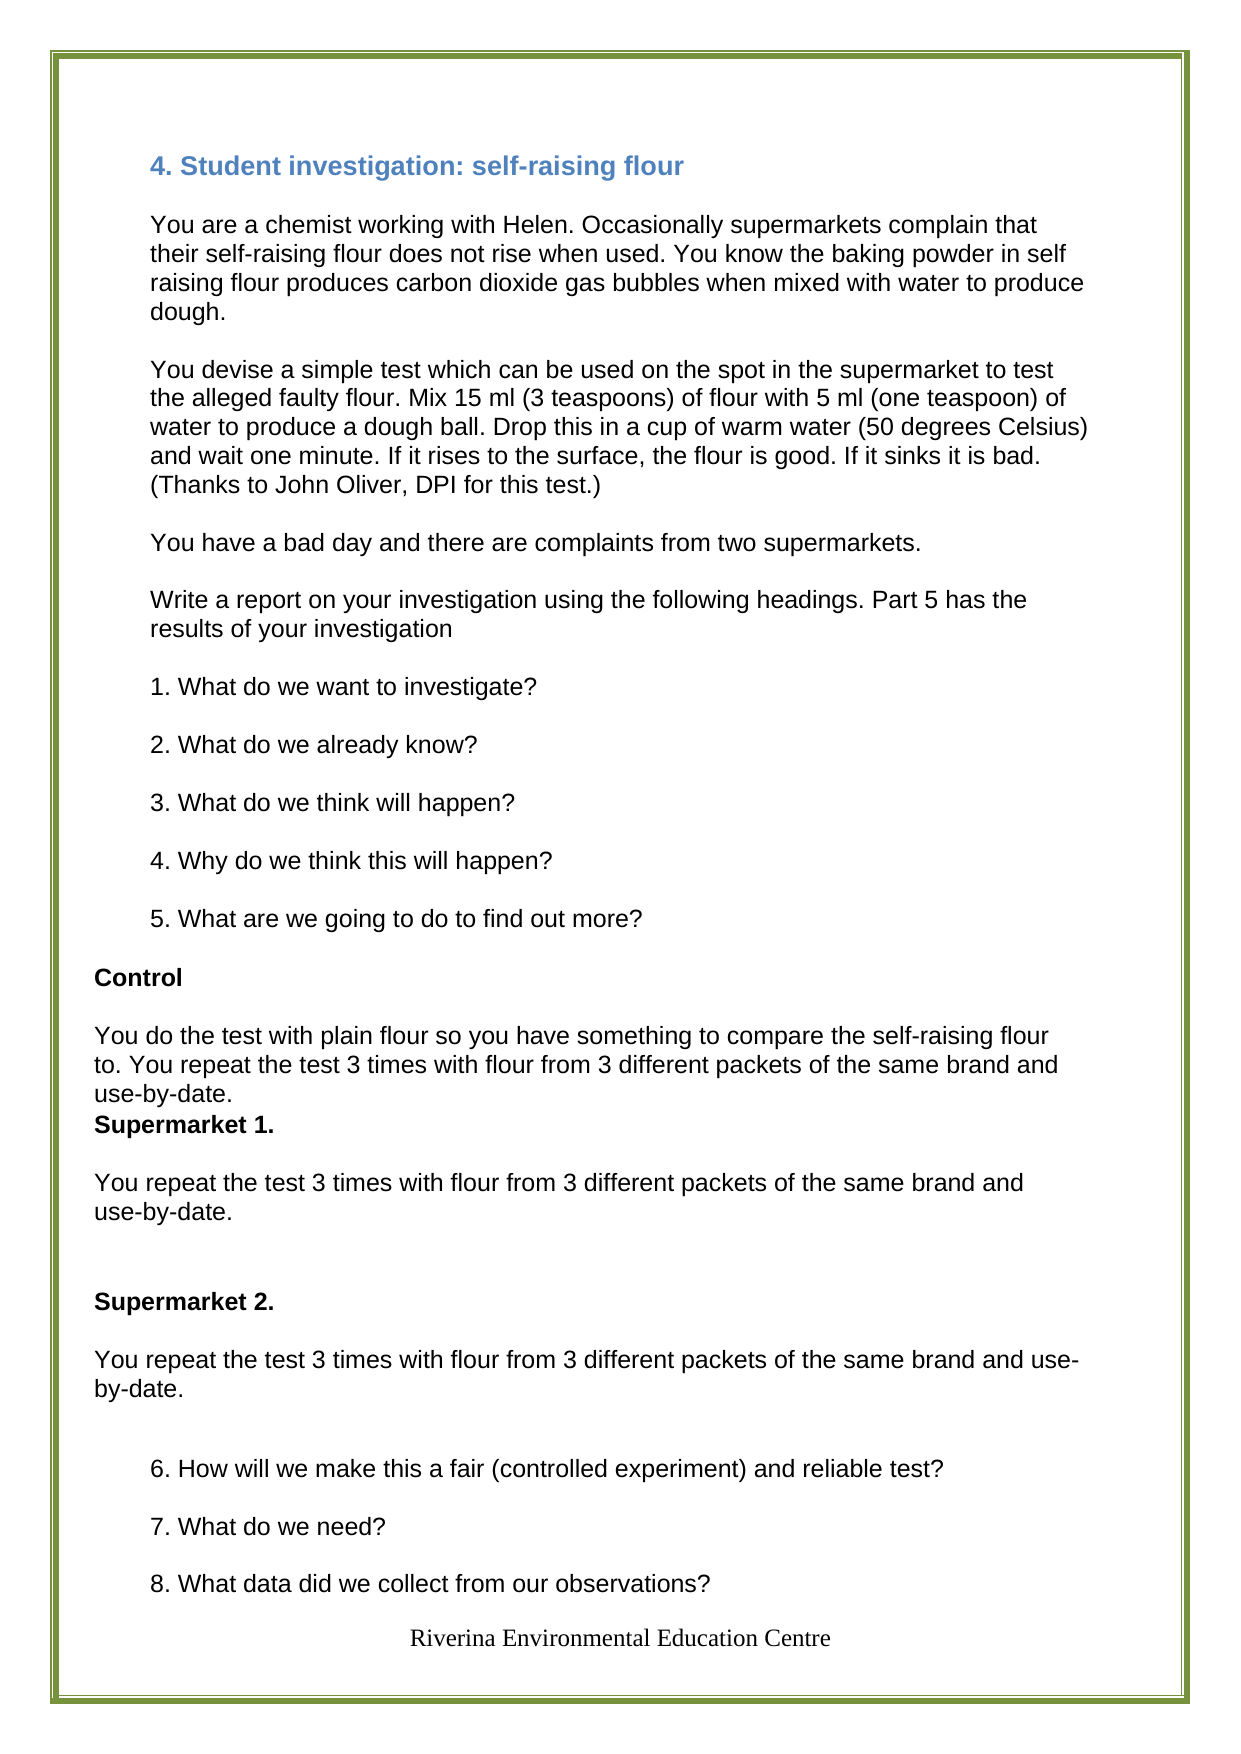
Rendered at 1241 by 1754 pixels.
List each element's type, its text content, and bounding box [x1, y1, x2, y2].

text 1. What do we want to investigate? [150, 672, 1090, 701]
text 2. What do we already know? [150, 730, 1090, 759]
text 7. What do we need? [150, 1512, 1090, 1540]
text You devise a simple test which can be used on the spot in the supermarket to test the alleged faulty flour. Mix 15 ml (3 teaspoons) of flour with 5 ml (one teaspoon) of water to produce a dough ball. Drop this in a cup of warm water (50 degrees Celsius) and wait one minute. If it rises to the surface, the flour is good. If it sinks it is bad. (Thanks to John Oliver, DPI for this test.) [150, 354, 1090, 498]
table_header Control You do the test with plain flour so you have something to compare the self-raising flour to. You repeat the test 3 times with flour from 3 different packets of the same brand and use-by-date. [93, 962, 1083, 1109]
text You have a bad day and there are complaints from two supermarkets. [150, 527, 1090, 556]
text 5. What are we going to do to find out more? [150, 904, 1090, 932]
text You are a chemist working with Helen. Occasionally supermarkets complain that their self-raising flour does not rise when used. You know the baking powder in self raising flour produces carbon dioxide gas bubbles when mixed with water to produce dough. [150, 210, 1090, 325]
subtitle 4. Student investigation: self-raising flour [150, 150, 1090, 181]
text 3. What do we think will happen? [150, 788, 1090, 817]
text Write a report on your investigation using the following headings. Part 5 has the results of your investigation [150, 585, 1090, 643]
table_header Supermarket 2. You repeat the test 3 times with flour from 3 different packets of the same brand and use-by-date. [93, 1228, 1082, 1424]
text 6. How will we make this a fair (controlled experiment) and reliable test? [150, 1454, 1090, 1482]
text 4. Why do we think this will happen? [150, 846, 1090, 874]
table_header Supermarket 1. You repeat the test 3 times with flour from 3 different packets of the same brand and use-by-date. [93, 1109, 1069, 1227]
text 8. What data did we collect from our observations? [150, 1569, 1090, 1598]
